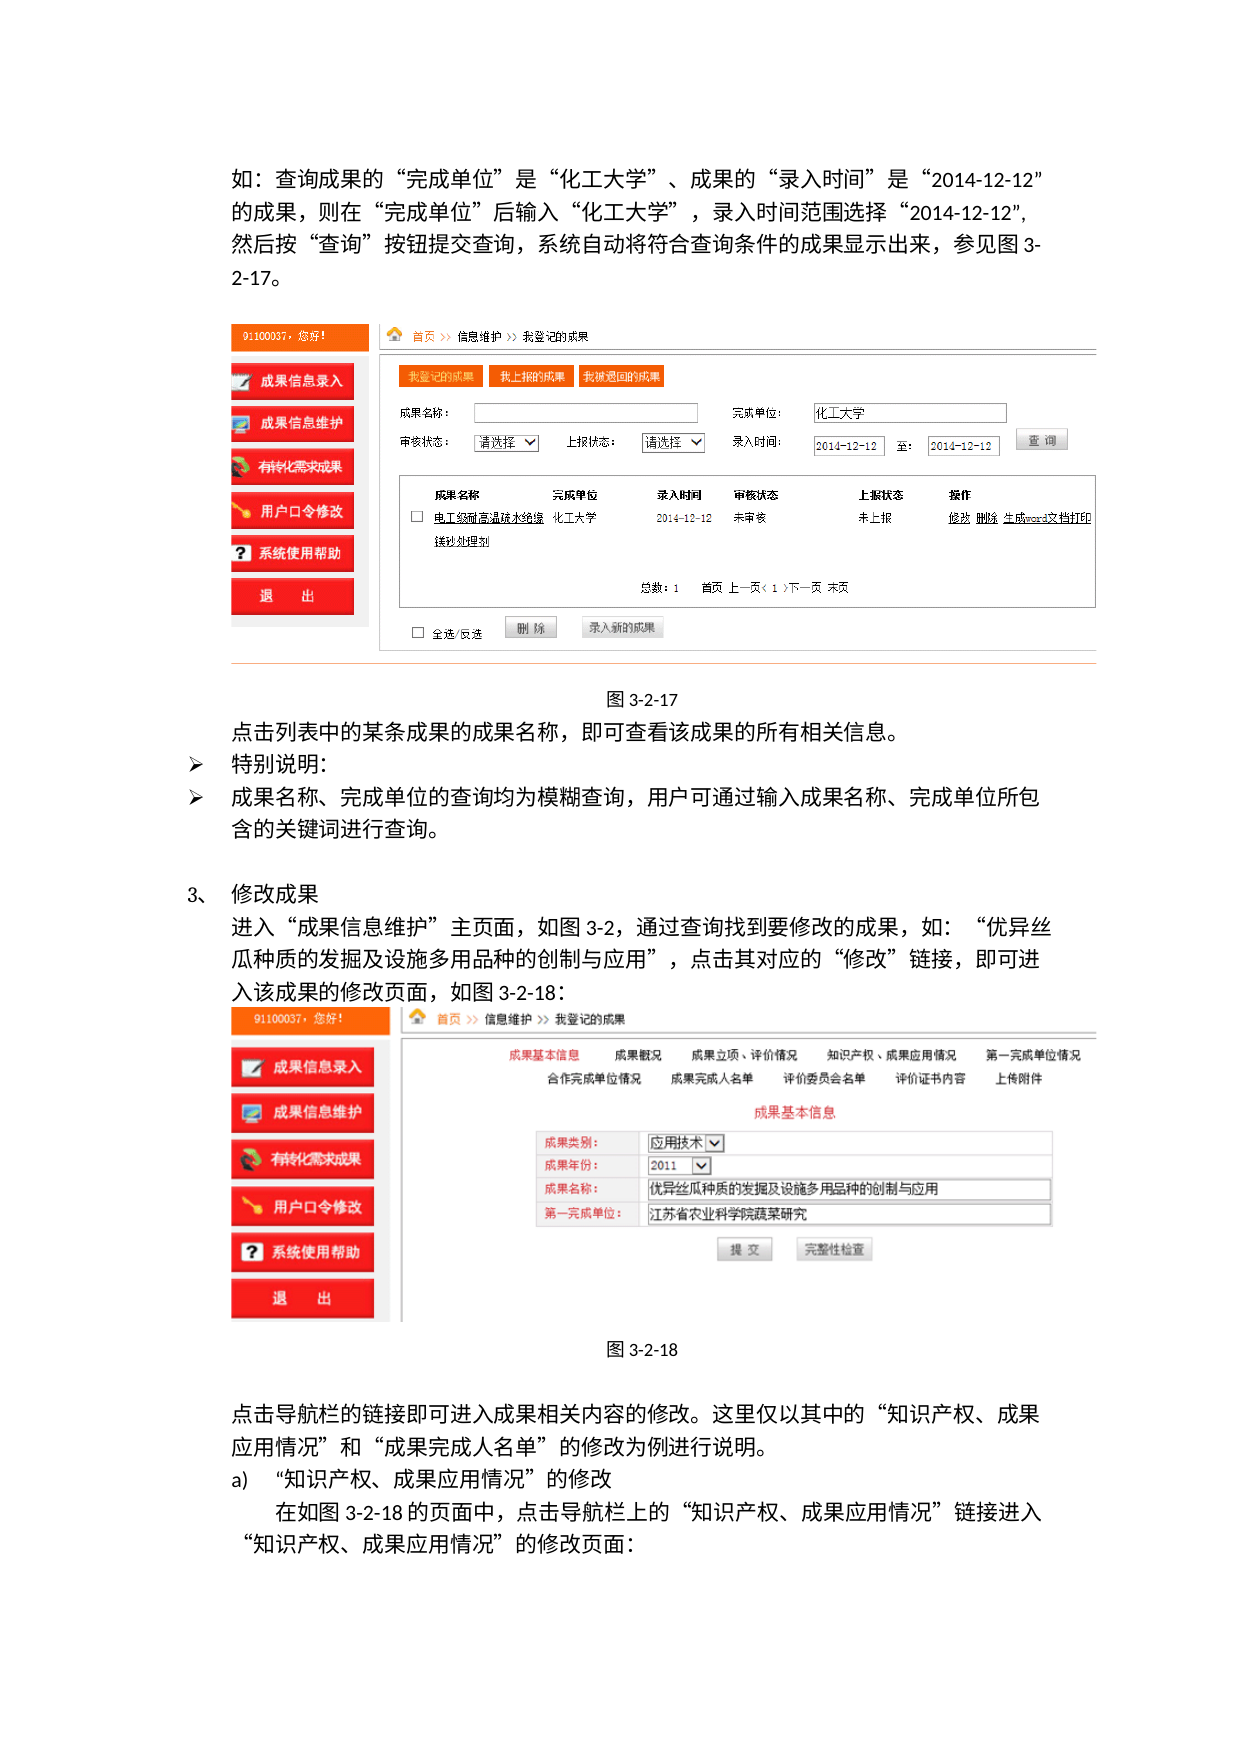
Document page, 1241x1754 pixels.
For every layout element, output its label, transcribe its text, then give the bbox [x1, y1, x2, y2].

list “知识产权、成果应用情况”的修改 [231, 1462, 1053, 1494]
text 点击列表中的某条成果的成果名称，即可查看该成果的所有相关信息。 [231, 714, 1053, 747]
text 点击导航栏的链接即可进入成果相关内容的修改。这里仅以其中的“知识产权、成果应用情况”和“成果完成人名单”的修改为例进行说明。 [231, 1397, 1053, 1462]
text 如：查询成果的“完成单位”是“化工大学”、成果的“录入时间”是“2014-12-12”的成果，则在“完成单位”后输入“化工大学”，录入时间范围选择“2014-12-12”, 然后按“查询”按钮提交查询，系统自动将符合查询条件的成果显示出来，参见图3-2-17。 [231, 162, 1053, 292]
text 图3-2-18 [231, 1332, 1053, 1364]
text 进入“成果信息维护”主页面，如图3-2，通过查询找到要修改的成果，如：“优异丝瓜种质的发掘及设施多用品种的创制与应用”，点击其对应的“修改”链接，即可进入该成果的修改页面，如图3-2-18： [231, 909, 1053, 1007]
subtitle 修改成果 [187, 877, 1053, 909]
list 特别说明： [187, 747, 1053, 779]
text 、图3-2-17 [231, 664, 1053, 714]
text 在如图3-2-18的页面中，点击导航栏上的“知识产权、成果应用情况”链接进入“知识产权、成果应用情况”的修改页面： [231, 1494, 1053, 1559]
picture [231, 324, 1097, 664]
picture [231, 1007, 1097, 1322]
list 成果名称、完成单位的查询均为模糊查询，用户可通过输入成果名称、完成单位所包含的关键词进行查询。 [187, 779, 1053, 844]
